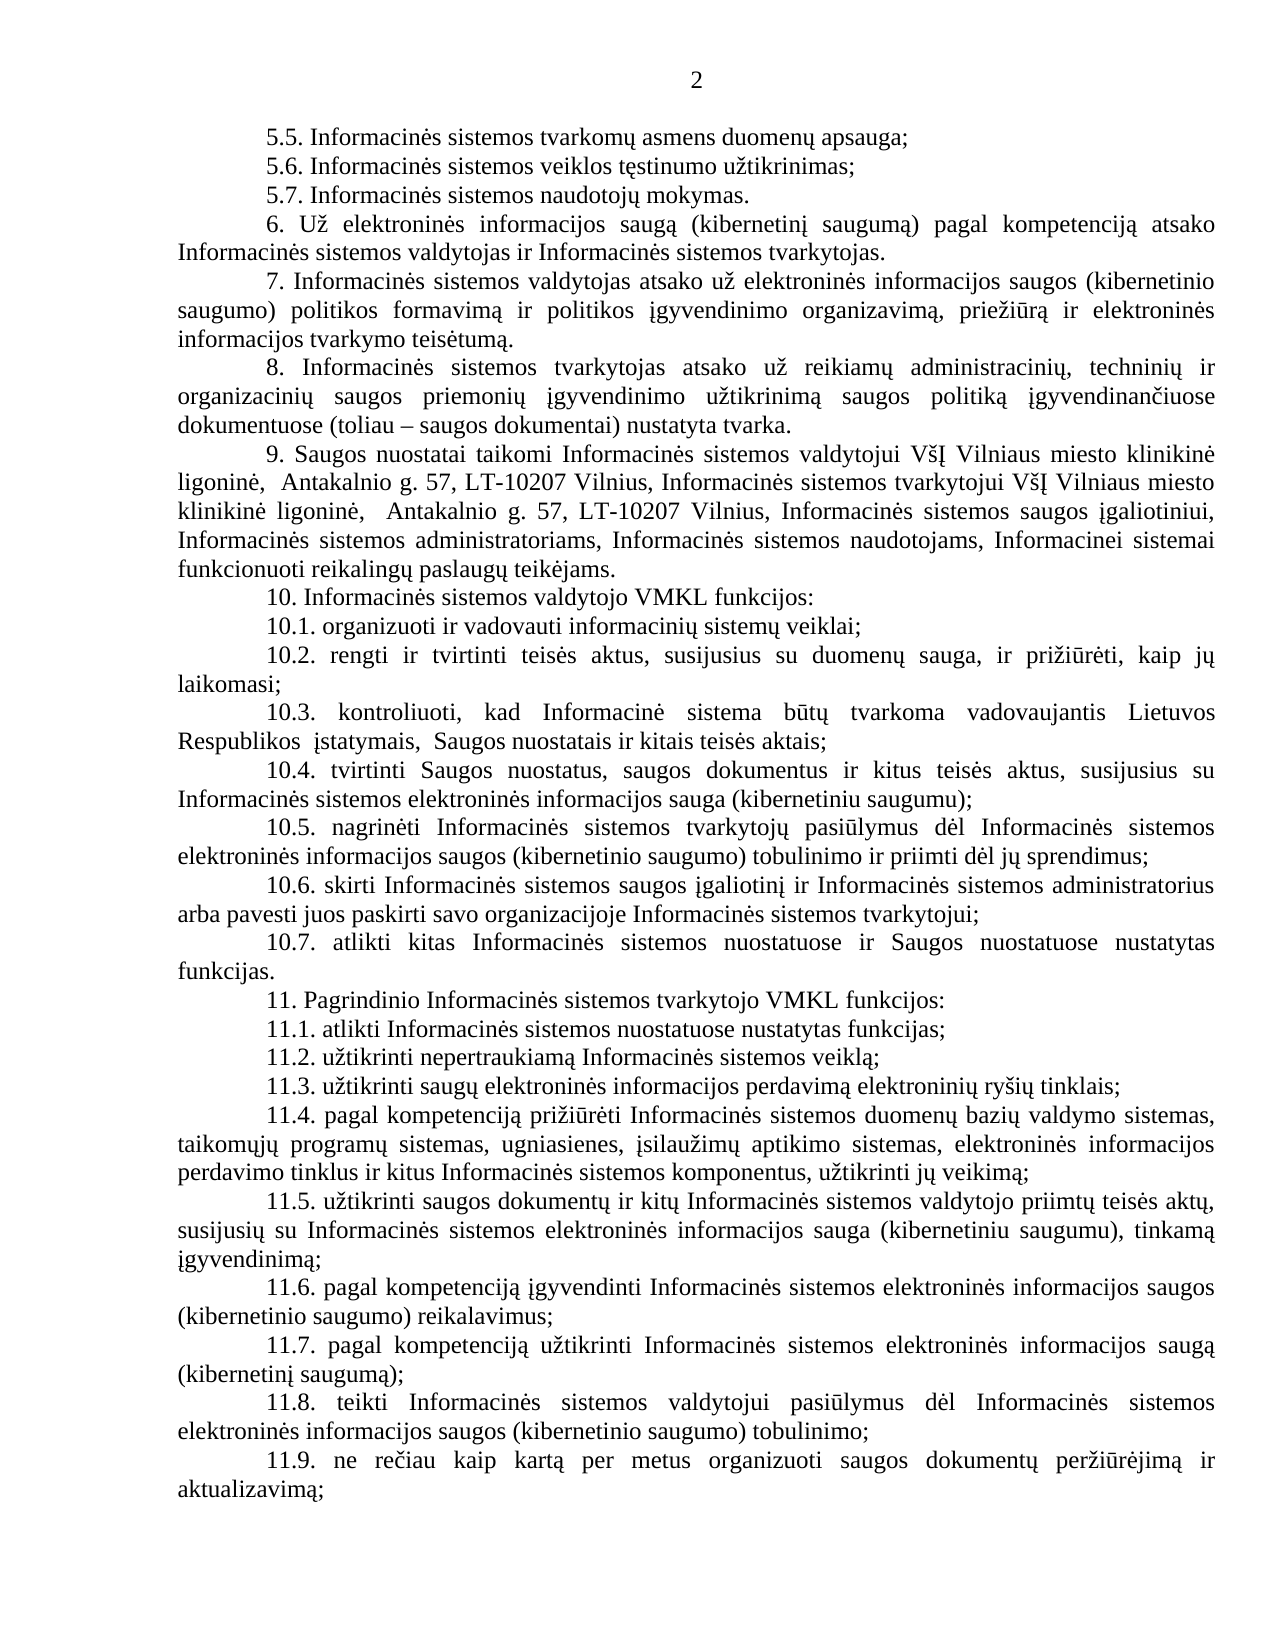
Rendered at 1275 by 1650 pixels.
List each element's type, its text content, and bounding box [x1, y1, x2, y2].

text 5.7. Informacinės sistemos naudotojų mokymas. [177, 180, 1216, 209]
text 11. Pagrindinio Informacinės sistemos tvarkytojo VMKL funkcijos: [177, 985, 1216, 1014]
text 11.8. teikti Informacinės sistemos valdytojui pasiūlymus dėl Informacinės sistemos elektroninės informacijos saugos (kibernetinio saugumo) tobulinimo; [177, 1387, 1216, 1445]
text 11.7. pagal kompetenciją užtikrinti Informacinės sistemos elektroninės informacijos saugą (kibernetinį saugumą); [177, 1330, 1216, 1387]
text 10.3. kontroliuoti, kad Informacinė sistema būtų tvarkoma vadovaujantis Lietuvos Respublikos įstatymais, Saugos nuostatais ir kitais teisės aktais; [177, 697, 1216, 755]
text 10.4. tvirtinti Saugos nuostatus, saugos dokumentus ir kitus teisės aktus, susijusius su Informacinės sistemos elektroninės informacijos sauga (kibernetiniu saugumu); [177, 755, 1216, 812]
text 5.5. Informacinės sistemos tvarkomų asmens duomenų apsauga; [177, 122, 1216, 151]
text 10.6. skirti Informacinės sistemos saugos įgaliotinį ir Informacinės sistemos administratorius arba pavesti juos paskirti savo organizacijoje Informacinės sistemos tvarkytojui; [177, 870, 1216, 927]
text 11.4. pagal kompetenciją prižiūrėti Informacinės sistemos duomenų bazių valdymo sistemas, taikomųjų programų sistemas, ugniasienes, įsilaužimų aptikimo sistemas, elektroninės informacijos perdavimo tinklus ir kitus Informacinės sistemos komponentus, užtikrinti jų veikimą; [177, 1100, 1216, 1186]
text 10.7. atlikti kitas Informacinės sistemos nuostatuose ir Saugos nuostatuose nustatytas funkcijas. [177, 927, 1216, 985]
text 5.6. Informacinės sistemos veiklos tęstinumo užtikrinimas; [177, 151, 1216, 180]
text 7. Informacinės sistemos valdytojas atsako už elektroninės informacijos saugos (kibernetinio saugumo) politikos formavimą ir politikos įgyvendinimo organizavimą, priežiūrą ir elektroninės informacijos tvarkymo teisėtumą. [177, 266, 1216, 352]
text 11.6. pagal kompetenciją įgyvendinti Informacinės sistemos elektroninės informacijos saugos (kibernetinio saugumo) reikalavimus; [177, 1272, 1216, 1330]
text 10.1. organizuoti ir vadovauti informacinių sistemų veiklai; [177, 611, 1216, 640]
text 10.2. rengti ir tvirtinti teisės aktus, susijusius su duomenų sauga, ir prižiūrėti, kaip jų laikomasi; [177, 640, 1216, 697]
text 10.5. nagrinėti Informacinės sistemos tvarkytojų pasiūlymus dėl Informacinės sistemos elektroninės informacijos saugos (kibernetinio saugumo) tobulinimo ir priimti dėl jų sprendimus; [177, 812, 1216, 870]
text 11.2. užtikrinti nepertraukiamą Informacinės sistemos veiklą; [177, 1042, 1216, 1071]
text 8. Informacinės sistemos tvarkytojas atsako už reikiamų administracinių, techninių ir organizacinių saugos priemonių įgyvendinimo užtikrinimą saugos politiką įgyvendinančiuose dokumentuose (toliau – saugos dokumentai) nustatyta tvarka. [177, 352, 1216, 439]
text 11.9. ne rečiau kaip kartą per metus organizuoti saugos dokumentų peržiūrėjimą ir aktualizavimą; [177, 1445, 1216, 1502]
text 10. Informacinės sistemos valdytojo VMKL funkcijos: [177, 582, 1216, 611]
text 11.5. užtikrinti saugos dokumentų ir kitų Informacinės sistemos valdytojo priimtų teisės aktų, susijusių su Informacinės sistemos elektroninės informacijos sauga (kibernetiniu saugumu), tinkamą įgyvendinimą; [177, 1186, 1216, 1272]
text 6. Už elektroninės informacijos saugą (kibernetinį saugumą) pagal kompetenciją atsako Informacinės sistemos valdytojas ir Informacinės sistemos tvarkytojas. [177, 209, 1216, 266]
text 9. Saugos nuostatai taikomi Informacinės sistemos valdytojui VšĮ Vilniaus miesto klinikinė ligoninė, Antakalnio g. 57, LT-10207 Vilnius, Informacinės sistemos tvarkytojui VšĮ Vilniaus miesto klinikinė ligoninė, Antakalnio g. 57, LT-10207 Vilnius, Informacinės sistemos saugos įgaliotiniui, Informacinės sistemos administratoriams, Informacinės sistemos naudotojams, Informacinei sistemai funkcionuoti reikalingų paslaugų teikėjams. [177, 439, 1216, 582]
text 11.1. atlikti Informacinės sistemos nuostatuose nustatytas funkcijas; [177, 1014, 1216, 1042]
text 11.3. užtikrinti saugų elektroninės informacijos perdavimą elektroninių ryšių tinklais; [177, 1071, 1216, 1100]
